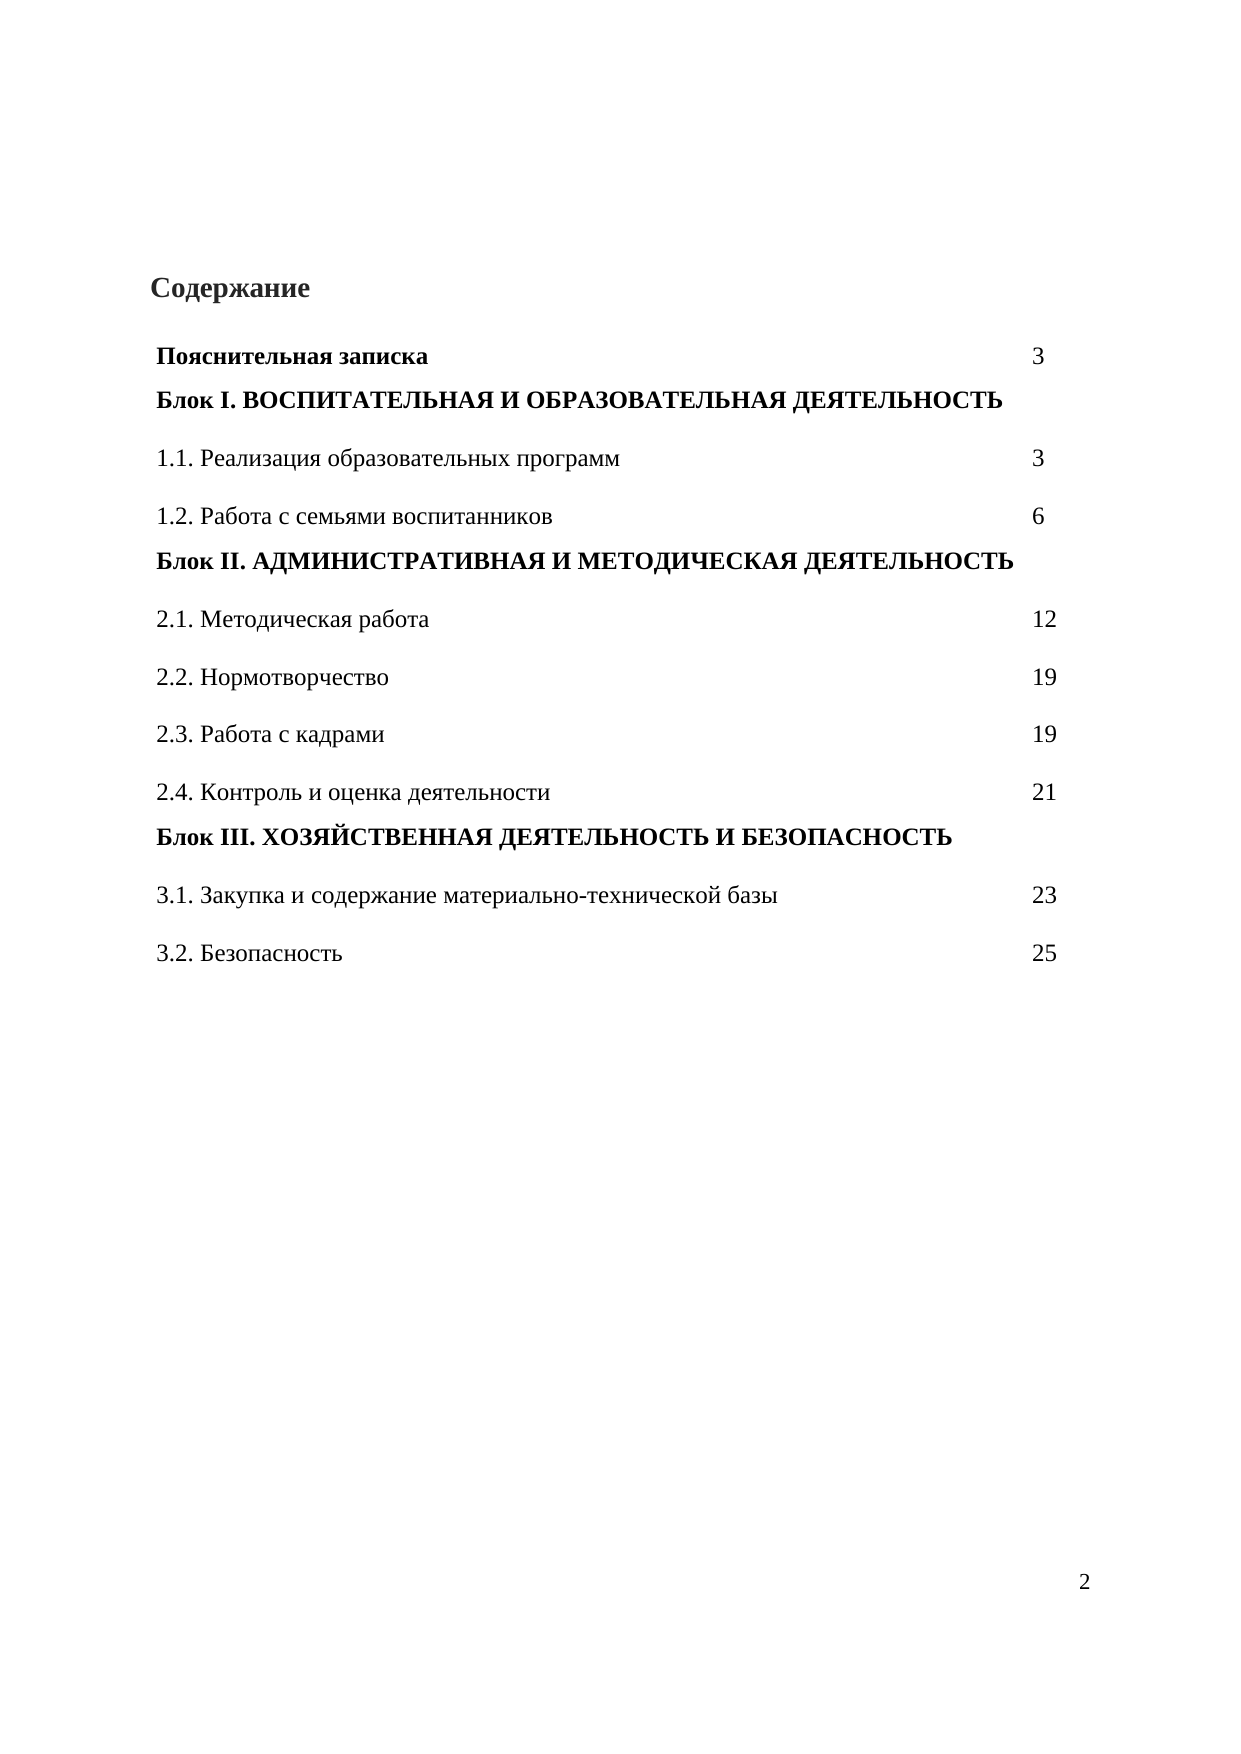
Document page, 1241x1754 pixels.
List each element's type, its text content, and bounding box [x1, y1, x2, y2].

text Содержание [150, 242, 1090, 304]
table_cell 12 19 19 21 [1024, 538, 1064, 814]
table_cell 23 25 [1024, 814, 1064, 1032]
table_header Пояснительная записка [149, 333, 1024, 378]
table_cell Блок I. ВОСПИТАТЕЛЬНАЯ И ОБРАЗОВАТЕЛЬНАЯ ДЕЯТЕЛЬНОСТЬ 1.1. Реализация образовательных программ 1.2. Работа с семьями воспитанников [149, 378, 1024, 538]
table_header 3 [1024, 333, 1064, 378]
table_cell 3 6 [1024, 378, 1064, 538]
table_cell Блок III. ХОЗЯЙСТВЕННАЯ ДЕЯТЕЛЬНОСТЬ И БЕЗОПАСНОСТЬ 3.1. Закупка и содержание материально-технической базы 3.2. Безопасность [149, 814, 1024, 1032]
table_cell Блок II. АДМИНИСТРАТИВНАЯ И МЕТОДИЧЕСКАЯ ДЕЯТЕЛЬНОСТЬ 2.1. Методическая работа 2.2. Нормотворчество 2.3. Работа с кадрами 2.4. Контроль и оценка деятельности [149, 538, 1024, 814]
